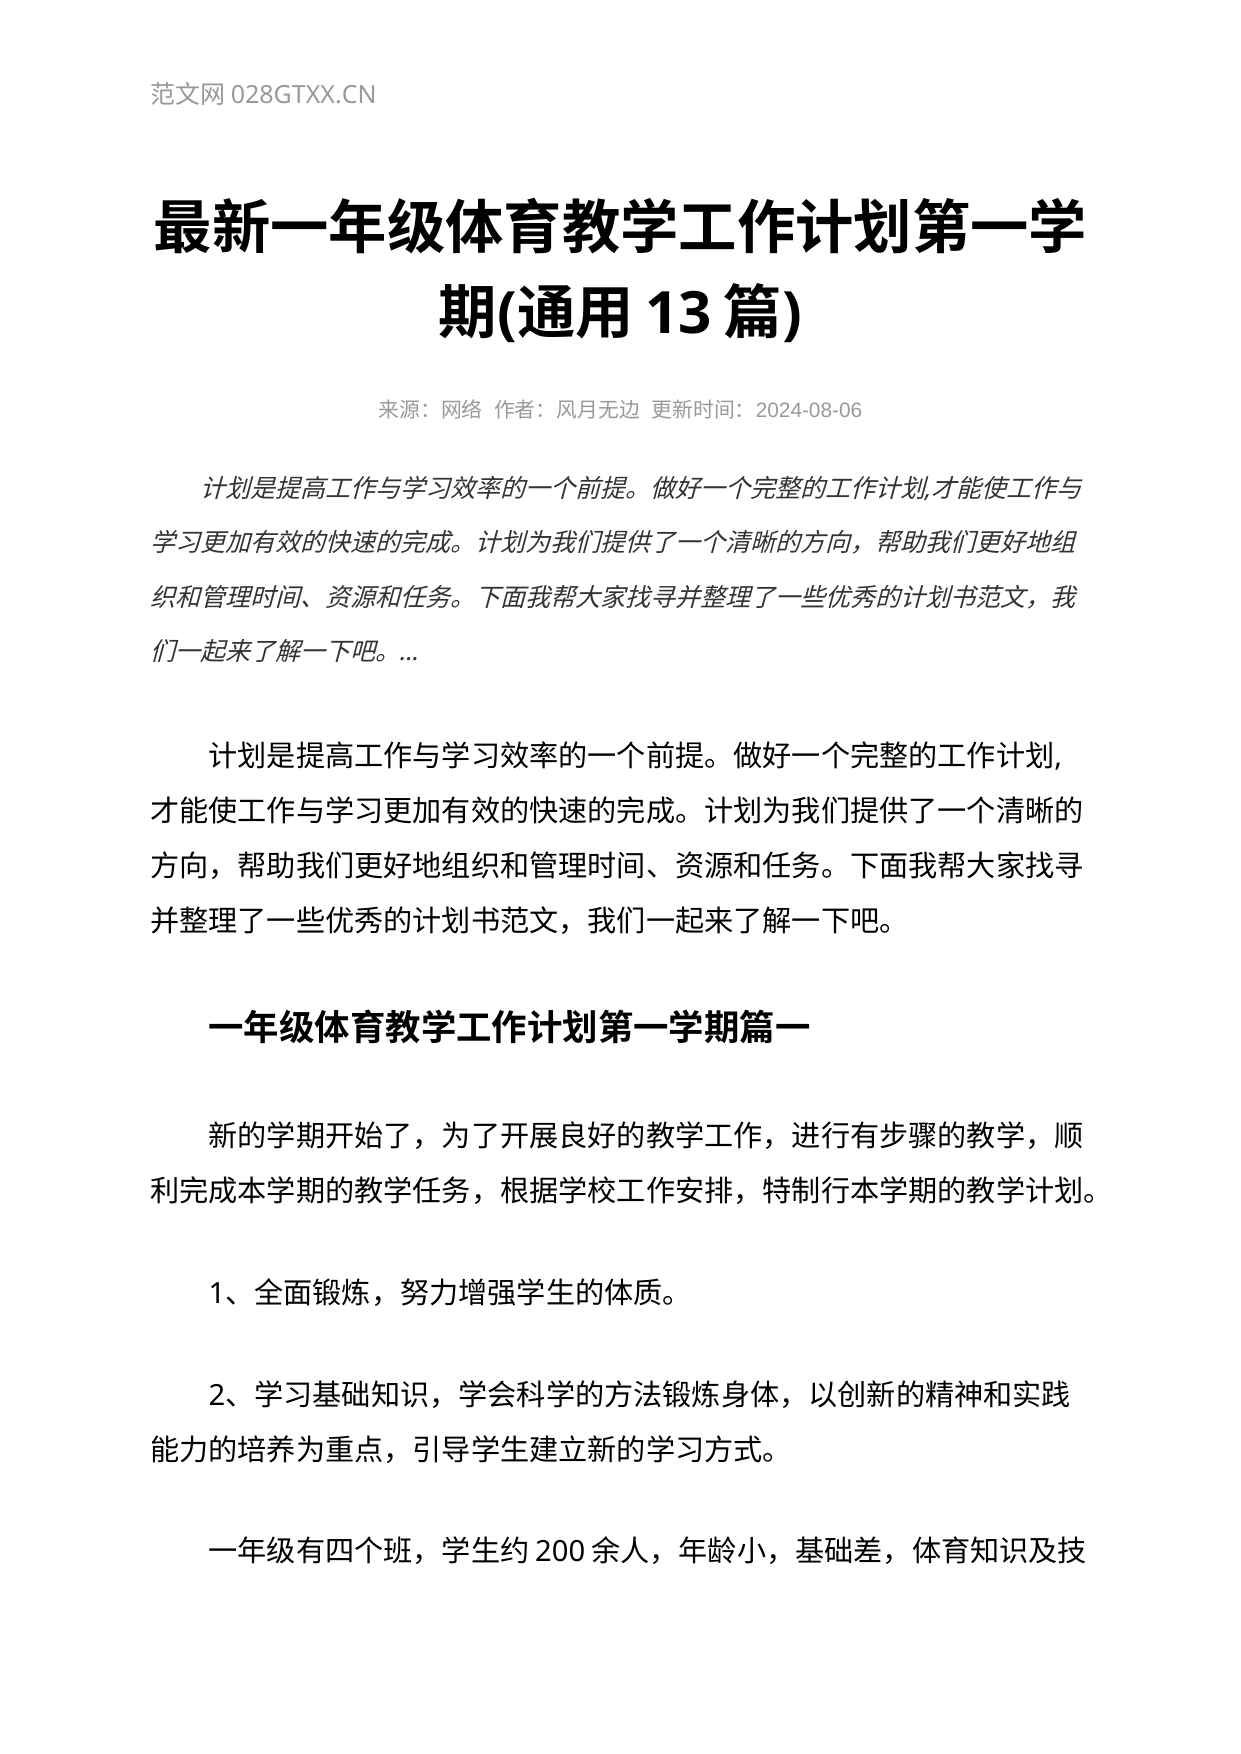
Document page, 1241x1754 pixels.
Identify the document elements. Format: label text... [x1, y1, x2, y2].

text 一年级体育教学工作计划第一学期篇一 [150, 999, 1090, 1050]
text 2、学习基础知识，学会科学的方法锻炼身体，以创新的精神和实践能力的培养为重点，引导学生建立新的学习方式。 [150, 1371, 1090, 1468]
text 计划是提高工作与学习效率的一个前提。做好一个完整的工作计划,才能使工作与学习更加有效的快速的完成。计划为我们提供了一个清晰的方向，帮助我们更好地组织和管理时间、资源和任务。下面我帮大家找寻并整理了一些优秀的计划书范文，我们一起来了解一下吧。... [150, 468, 1090, 668]
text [150, 1528, 1090, 1570]
text 新的学期开始了，为了开展良好的教学工作，进行有步骤的教学，顺利完成本学期的教学任务，根据学校工作安排，特制行本学期的教学计划。 [150, 1113, 1090, 1210]
subtitle 最新一年级体育教学工作计划第一学期(通用13篇) [150, 181, 1090, 351]
text 来源：网络 作者：风月无边 更新时间：2024-08-06 [150, 397, 1090, 421]
text 计划是提高工作与学习效率的一个前提。做好一个完整的工作计划,才能使工作与学习更加有效的快速的完成。计划为我们提供了一个清晰的方向，帮助我们更好地组织和管理时间、资源和任务。下面我帮大家找寻并整理了一些优秀的计划书范文，我们一起来了解一下吧。 [150, 733, 1090, 940]
text 1、全面锻炼，努力增强学生的体质。 [150, 1269, 1090, 1312]
